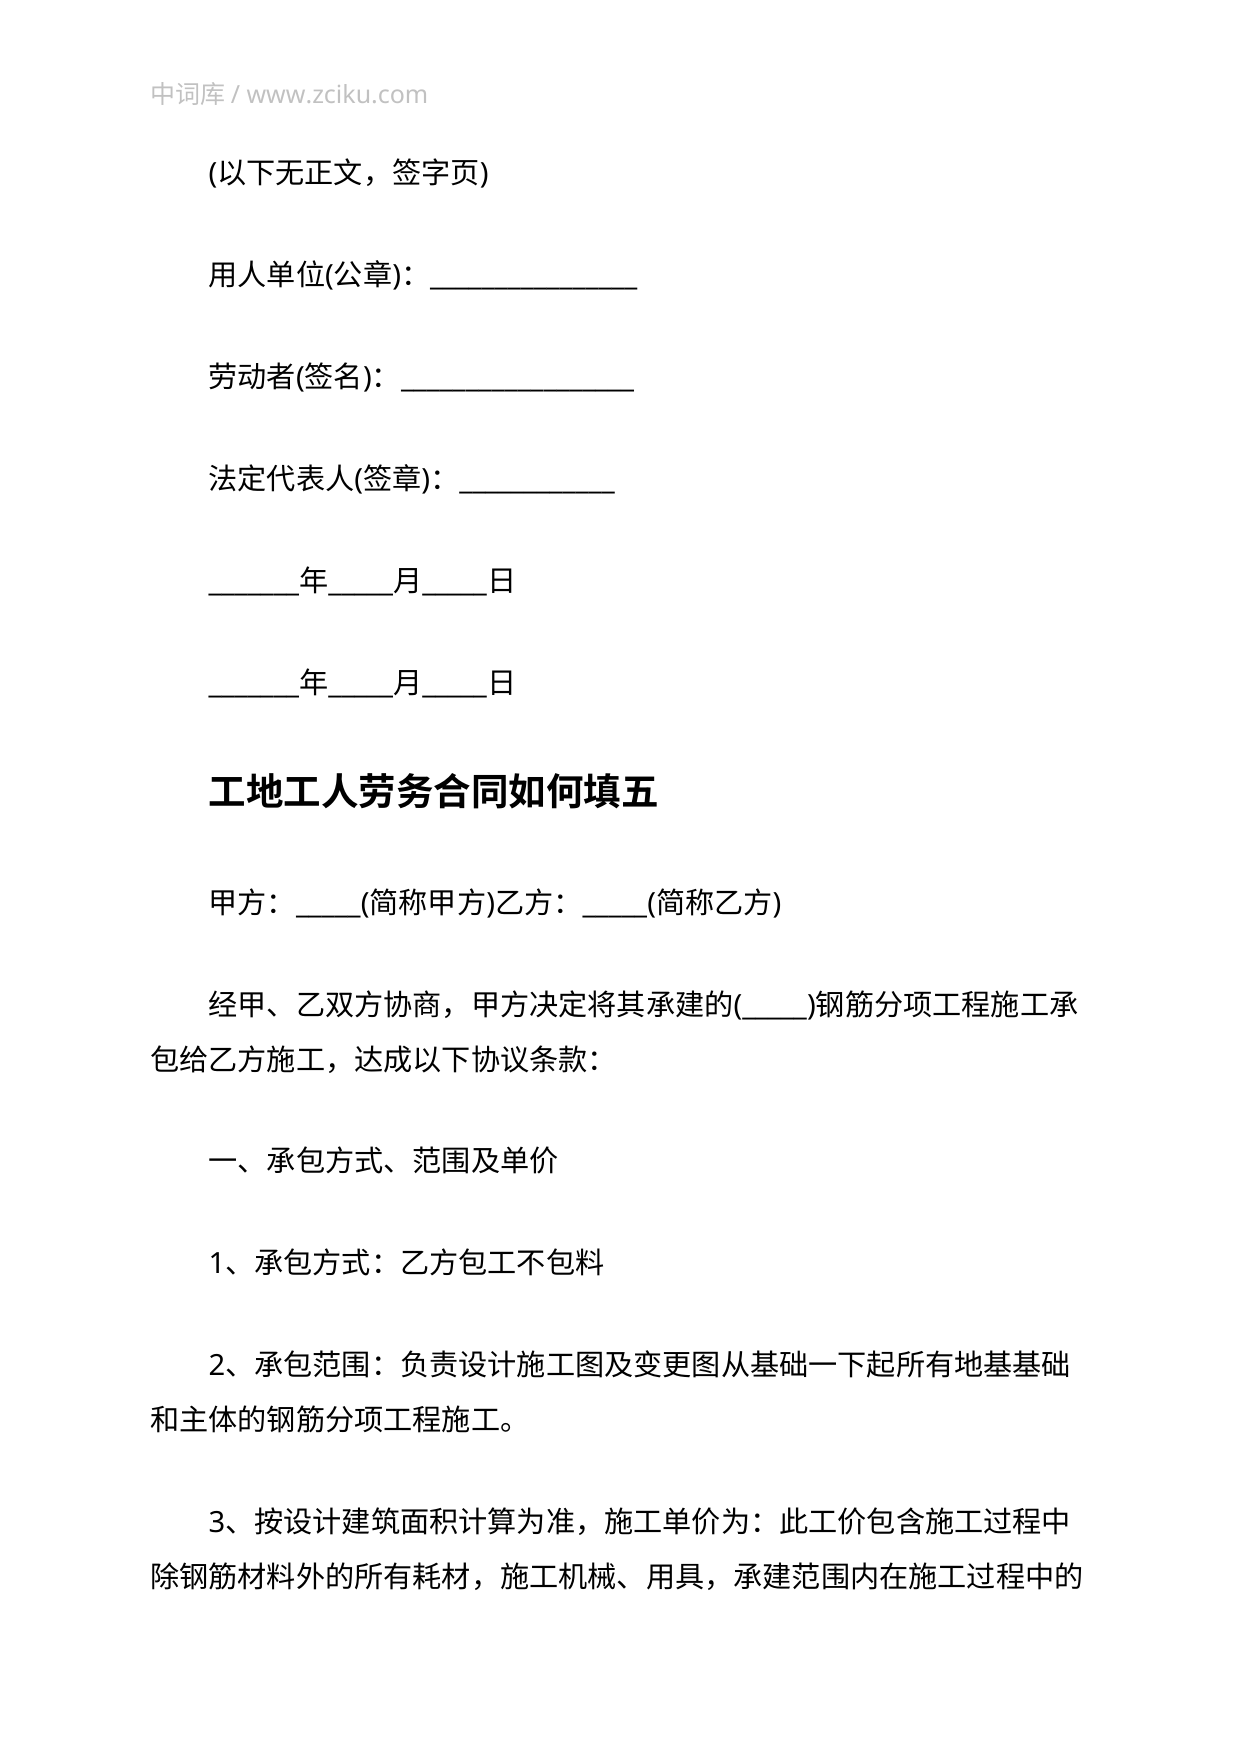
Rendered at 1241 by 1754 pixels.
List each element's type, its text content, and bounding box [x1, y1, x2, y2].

text 经甲、乙双方协商，甲方决定将其承建的(_____)钢筋分项工程施工承包给乙方施工，达成以下协议条款： [150, 981, 1090, 1078]
text 2、承包范围：负责设计施工图及变更图从基础一下起所有地基基础和主体的钢筋分项工程施工。 [150, 1342, 1090, 1439]
text 1、承包方式：乙方包工不包料 [150, 1240, 1090, 1282]
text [150, 1498, 1090, 1596]
text 劳动者(签名)：__________________ [150, 354, 1090, 396]
text 甲方：_____(简称甲方)乙方：_____(简称乙方) [150, 879, 1090, 922]
text 工地工人劳务合同如何填五 [150, 762, 1090, 816]
text 用人单位(公章)：________________ [150, 252, 1090, 294]
text _______年_____月_____日 [150, 660, 1090, 702]
text (以下无正文，签字页) [150, 150, 1090, 192]
text 法定代表人(签章)：____________ [150, 456, 1090, 498]
text _______年_____月_____日 [150, 558, 1090, 600]
text 一、承包方式、范围及单价 [150, 1138, 1090, 1180]
